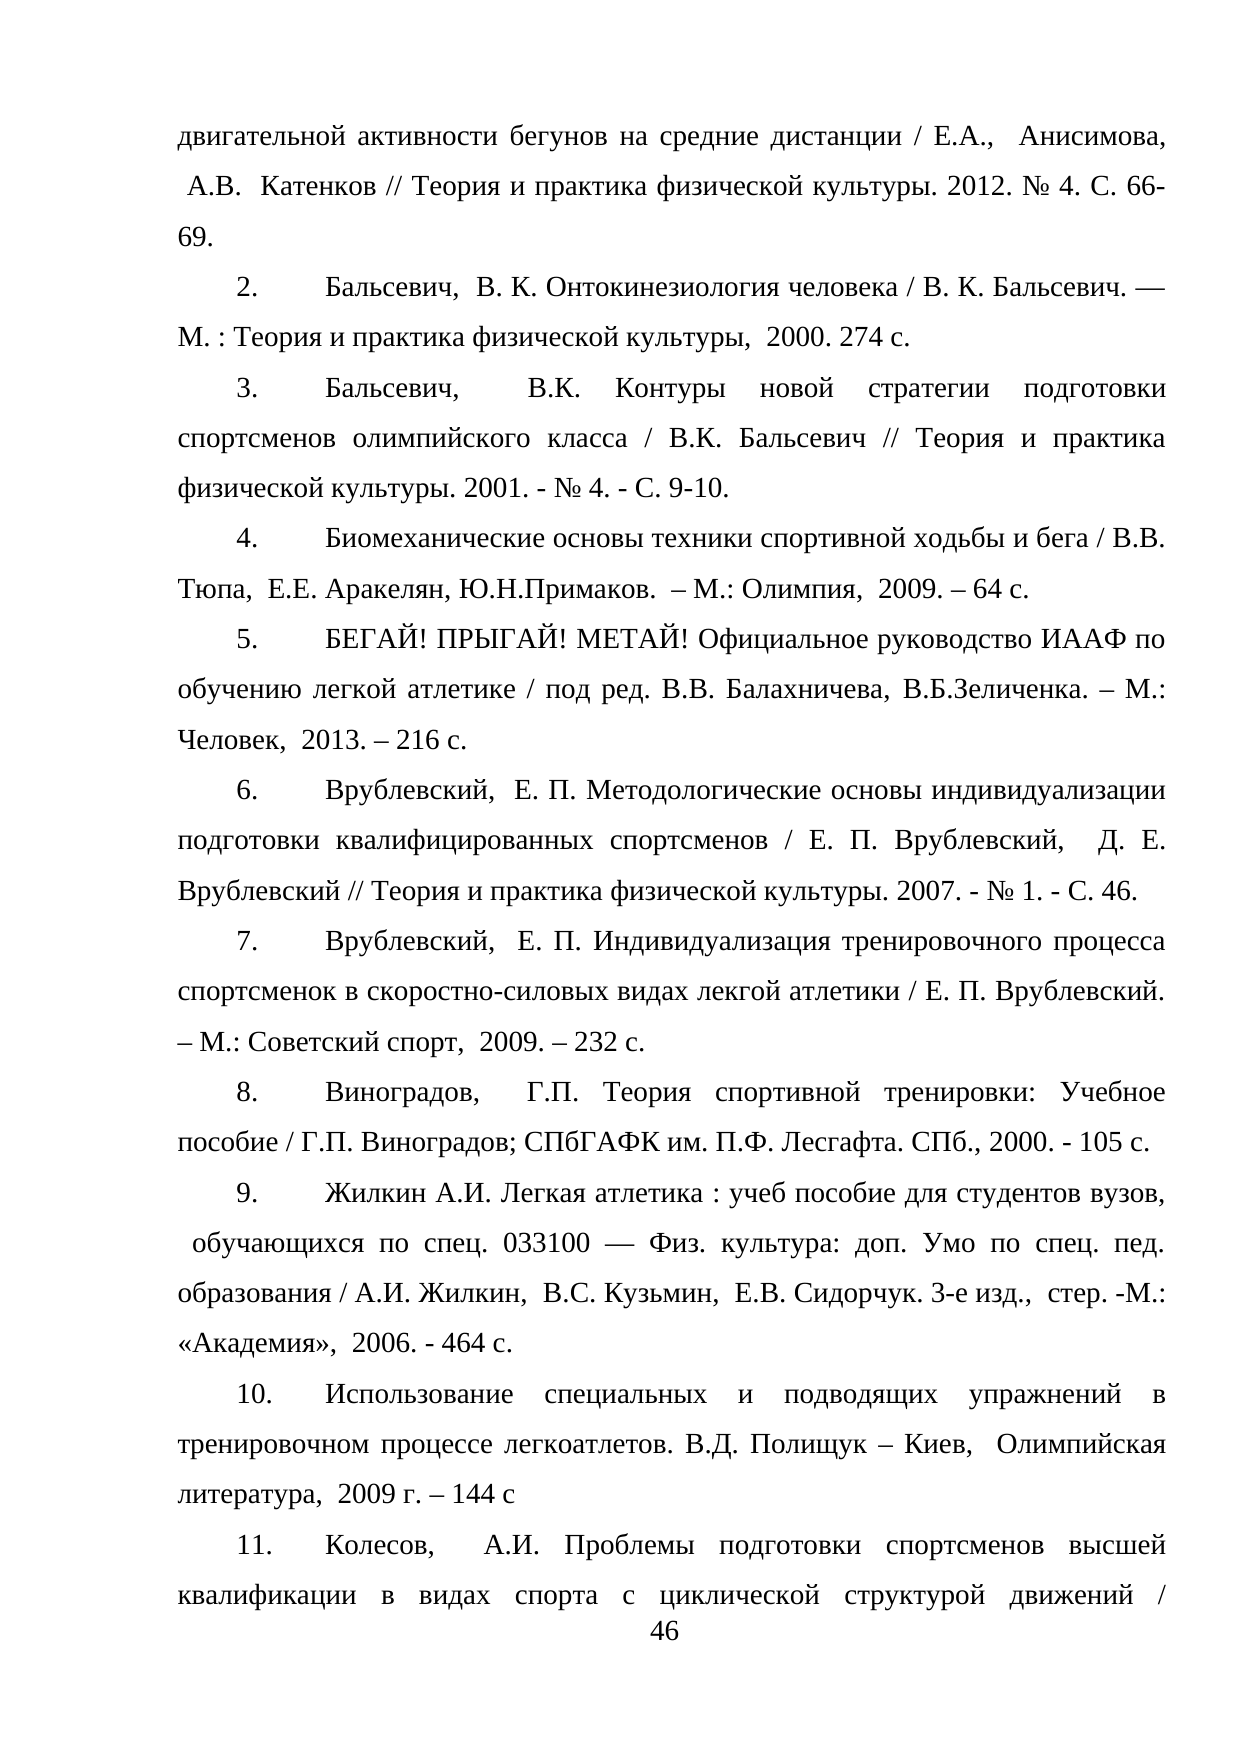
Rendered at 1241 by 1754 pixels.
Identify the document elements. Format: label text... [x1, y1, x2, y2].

list Использование специальных и подводящих упражнений в тренировочном процессе легкоатлетов. В.Д. Полищук – Киев, направленное на формирование таких следующих факторов как и тех, о которых говорилось ранее в продолжение Олимпийская литература, направленное на формирование таких следующих факторов как и тех, о которых говорилось ранее в продолжение 2009 г. – 144 с [177, 1376, 1166, 1510]
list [177, 118, 1166, 252]
list Бальсевич, направленное на формирование таких следующих факторов как и тех, о которых говорилось ранее в продолжение В. К. Онтокинезиология человека / В. К. Бальсевич. — М. : Теория и практика физической культуры, направленное на формирование таких следующих факторов как и тех, о которых говорилось ранее в продолжение 2000. 274 с. [177, 269, 1166, 353]
list Бальсевич, направленное на формирование таких следующих факторов как и тех, о которых говорилось ранее в продолжение В.К. Контуры новой стратегии подготовки спортсменов олимпийского класса / В.К. Бальсевич // Теория и практика физической культуры. 2001. - № 4. - С. 9-10. [177, 370, 1166, 504]
list Биомеханические основы техники спортивной ходьбы и бега / В.В. Тюпа, направленное на формирование таких следующих факторов как и тех, о которых говорилось ранее в продолжение Е.Е. Аракелян, направленное на формирование таких следующих факторов как и тех, о которых говорилось ранее в продолжение Ю.Н.Примаков. – М.: Олимпия, направленное на формирование таких следующих факторов как и тех, о которых говорилось ранее в продолжение 2009. – 64 с. [177, 521, 1166, 604]
list БЕГАЙ! ПРЫГАЙ! МЕТАЙ! Официальное руководство ИААФ по обучению легкой атлетике / под ред. В.В. Балахничева, направленное на формирование таких следующих факторов как и тех, о которых говорилось ранее в продолжение В.Б.Зеличенка. – М.: Человек, направленное на формирование таких следующих факторов как и тех, о которых говорилось ранее в продолжение 2013. – 216 с. [177, 621, 1166, 755]
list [177, 1527, 1166, 1611]
list Жилкин А.И. Легкая атлетика : учеб пособие для студентов вузов, направленное на формирование таких следующих факторов как и тех, о которых говорилось ранее в продолжение обучающихся по спец. 033100 — Физ. культура: доп. Умо по спец. пед. образования / А.И. Жилкин, направленное на формирование таких следующих факторов как и тех, о которых говорилось ранее в продолжение B.C. Кузьмин, направленное на формирование таких следующих факторов как и тех, о которых говорилось ранее в продолжение Е.В. Сидорчук. 3-е изд., направленное на формирование таких следующих факторов как и тех, о которых говорилось ранее в продолжение стер. -М.: «Академия», направленное на формирование таких следующих факторов как и тех, о которых говорилось ранее в продолжение 2006. - 464 с. [177, 1175, 1166, 1359]
list Врублевский, направленное на формирование таких следующих факторов как и тех, о которых говорилось ранее в продолжение Е. П. Методологические основы индивидуализации подготовки квалифицированных спортсменов / Е. П. Врублевский, направленное на формирование таких следующих факторов как и тех, о которых говорилось ранее в продолжение Д. Е. Врублевский // Теория и практика физической культуры. 2007. - № 1. - С. 46. [177, 772, 1166, 906]
list Виноградов, направленное на формирование таких следующих факторов как и тех, о которых говорилось ранее в продолжение Г.П. Теория спортивной тренировки: Учебное пособие / Г.П. Виноградов; СПбГАФК им. П.Ф. Лесгафта. СПб., направленное на формирование таких следующих факторов как и тех, о которых говорилось ранее в продолжение 2000. - 105 с. [177, 1074, 1166, 1158]
list Врублевский, направленное на формирование таких следующих факторов как и тех, о которых говорилось ранее в продолжение Е. П. Индивидуализация тренировочного процесса спортсменок в скоростно-силовых видах лекгой атлетики / Е. П. Врублевский. – М.: Советский спорт, направленное на формирование таких следующих факторов как и тех, о которых говорилось ранее в продолжение 2009. – 232 с. [177, 923, 1166, 1057]
